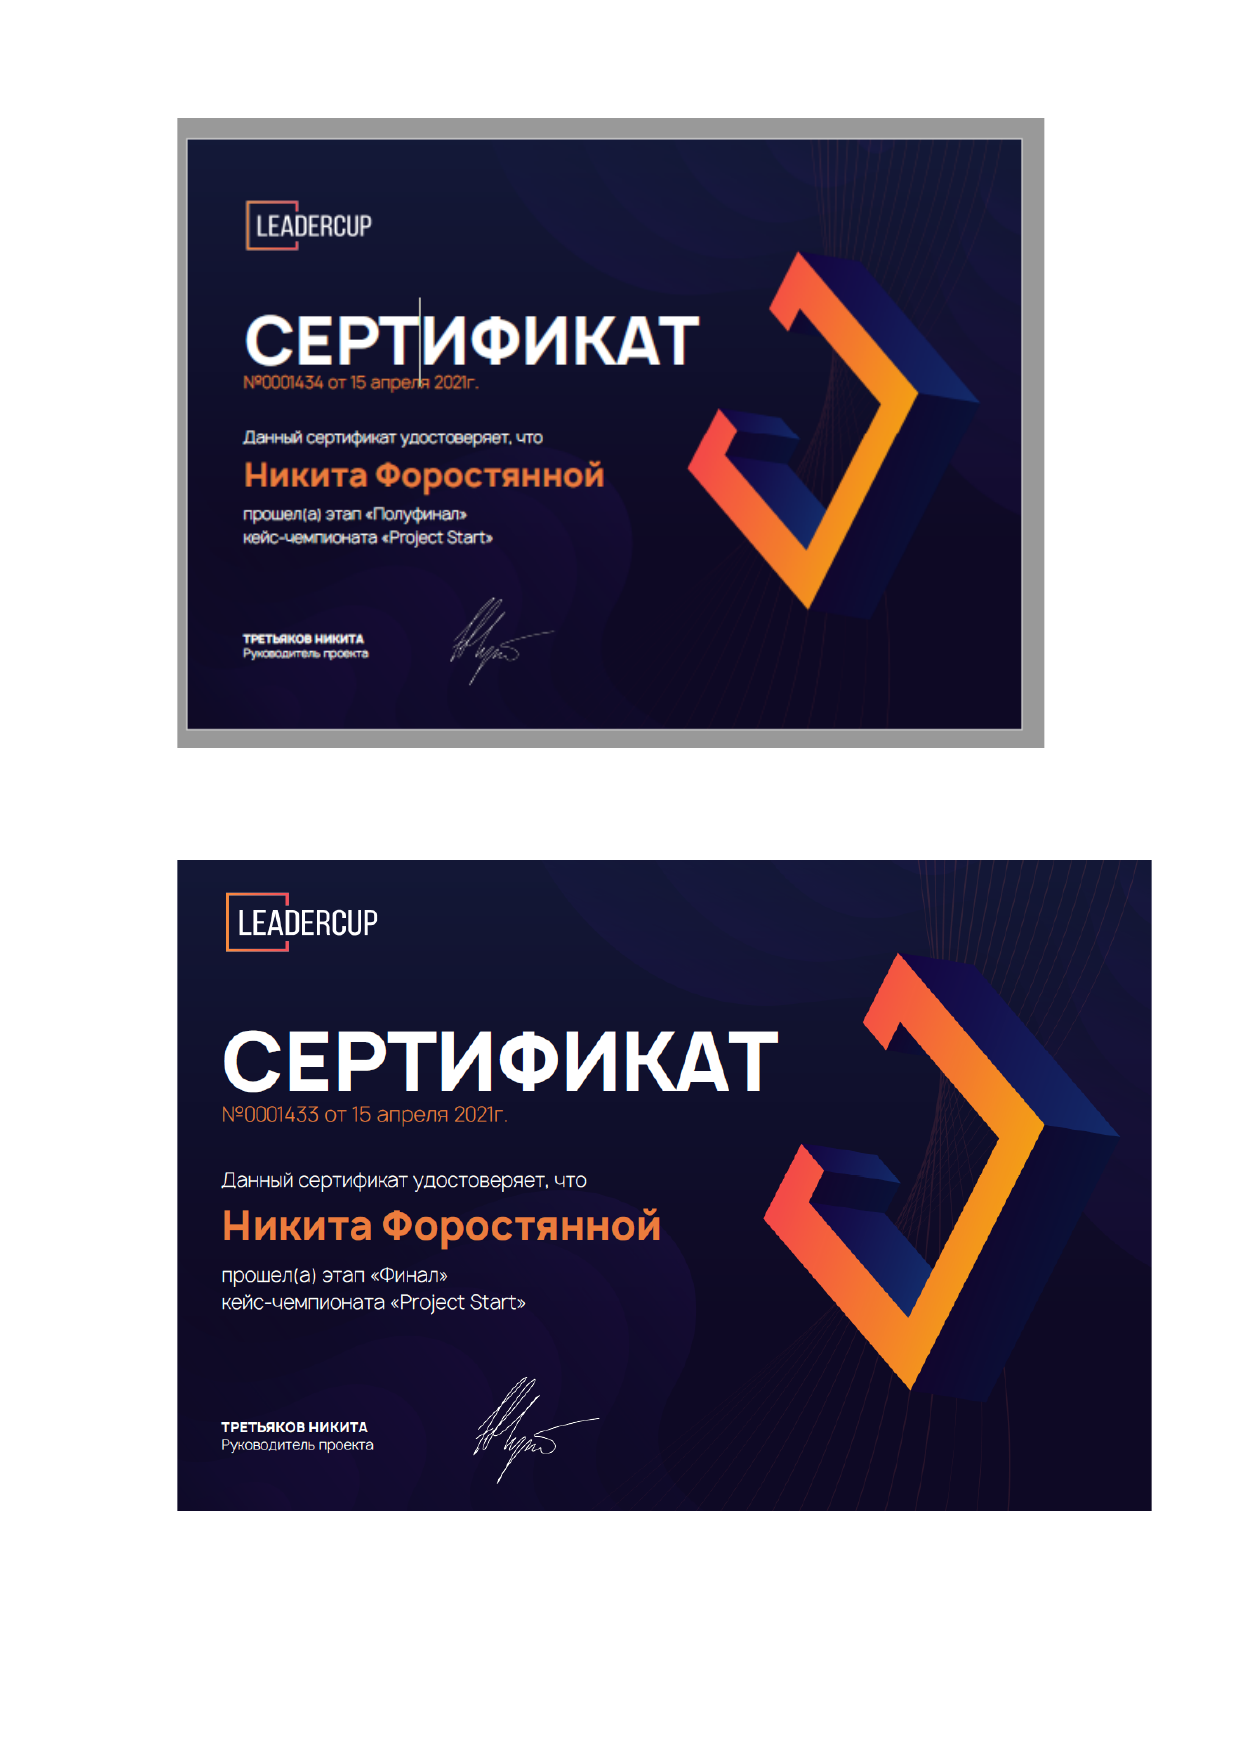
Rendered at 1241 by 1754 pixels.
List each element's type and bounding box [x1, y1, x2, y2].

picture [177, 860, 1152, 1511]
picture [177, 118, 1045, 748]
